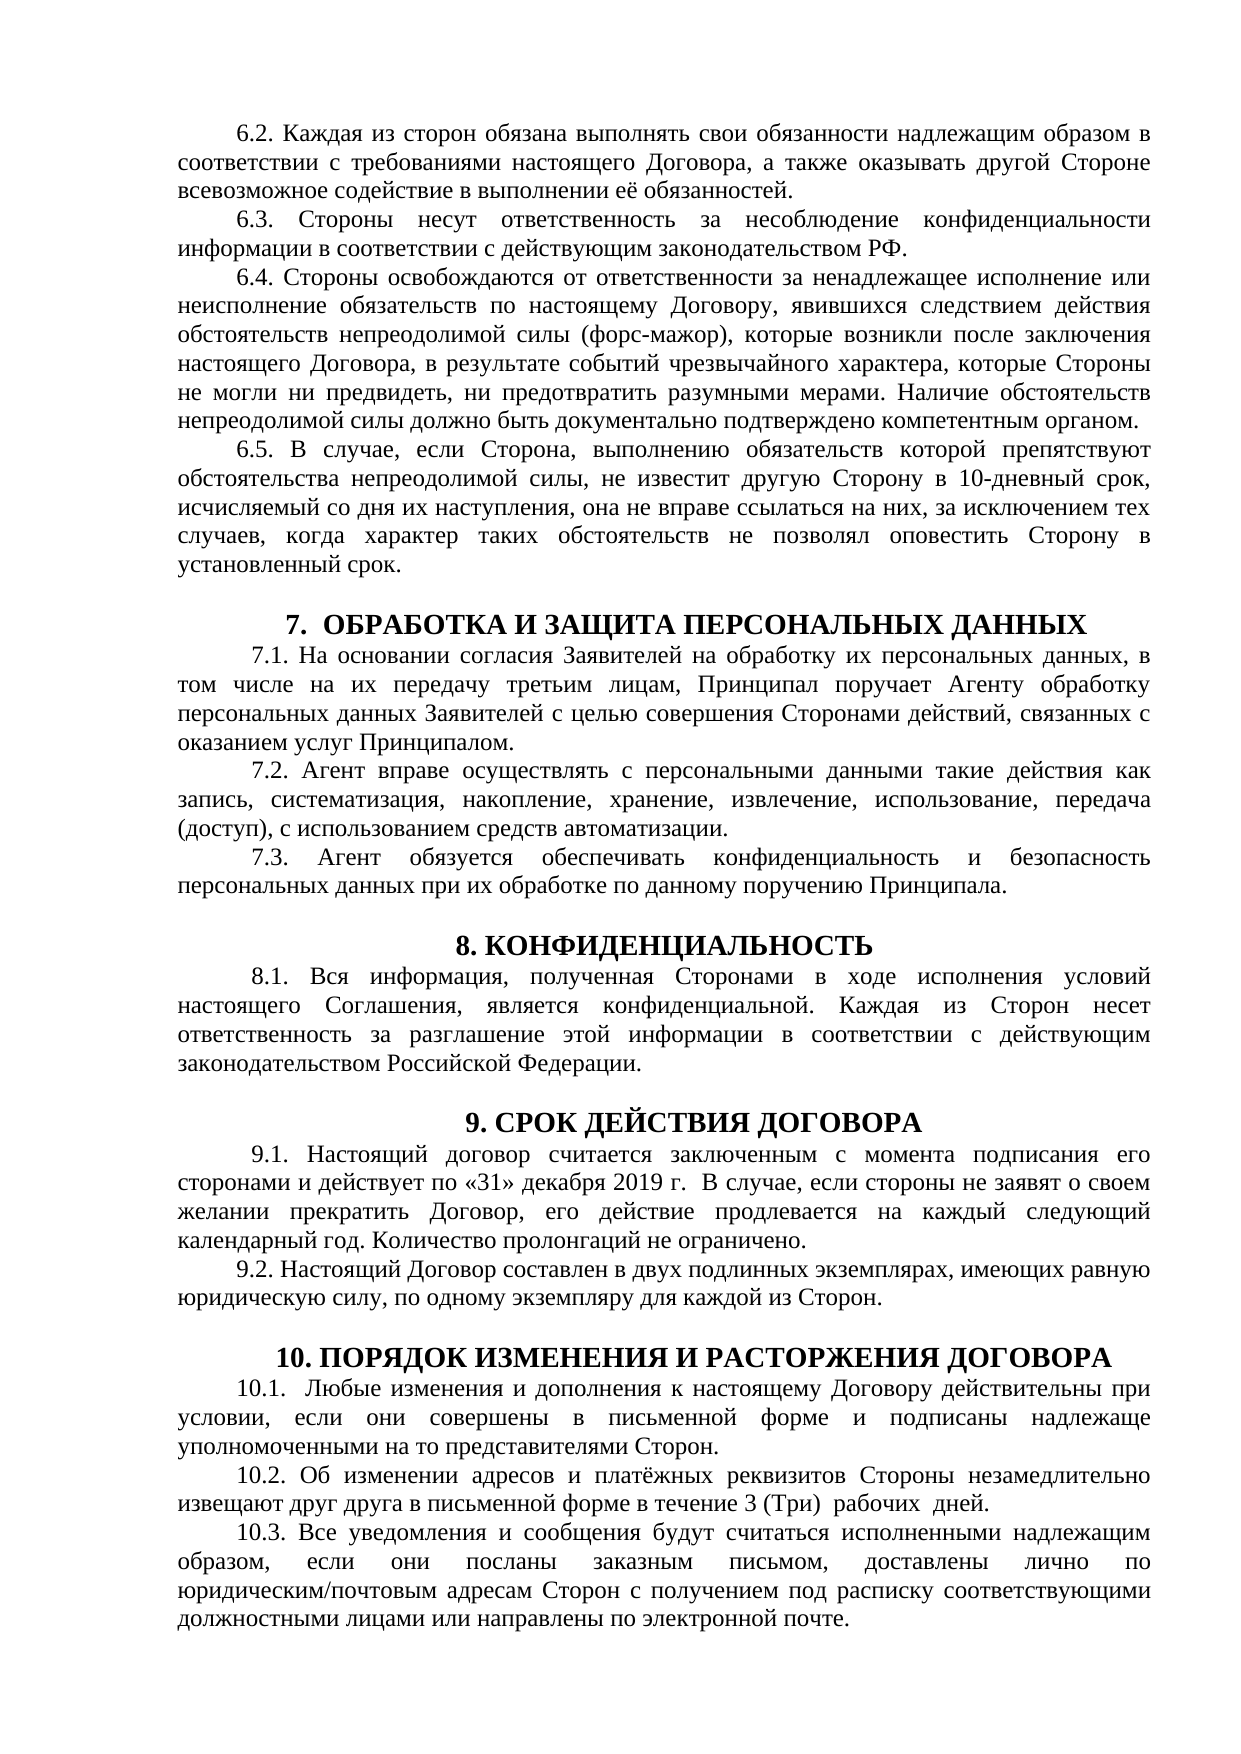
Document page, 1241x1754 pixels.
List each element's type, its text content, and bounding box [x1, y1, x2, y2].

text 6.2. Каждая из сторон обязана выполнять свои обязанности надлежащим образом в соответствии с требованиями настоящего Договора, а также оказывать другой Стороне всевозможное содействие в выполнении её обязанностей. [177, 118, 1152, 204]
text 7.1. На основании согласия Заявителей на обработку их персональных данных, в том числе на их передачу третьим лицам, Принципал поручает Агенту обработку персональных данных Заявителей с целью совершения Сторонами действий, связанных с оказанием услуг Принципалом. [177, 640, 1152, 755]
text 6.4. Стороны освобождаются от ответственности за ненадлежащее исполнение или неисполнение обязательств по настоящему Договору, явившихся следствием действия обстоятельств непреодолимой силы (форс-мажор), которые возникли после заключения настоящего Договора, в результате событий чрезвычайного характера, которые Стороны не могли ни предвидеть, ни предотвратить разумными мерами. Наличие обстоятельств непреодолимой силы должно быть документально подтверждено компетентным органом. [177, 262, 1152, 434]
text 6.3. Стороны несут ответственность за несоблюдение конфиденциальности информации в соответствии с действующим законодательством РФ. [177, 204, 1152, 262]
list ОБРАБОТКА И ЗАЩИТА ПЕРСОНАЛЬНЫХ ДАННЫХ [221, 607, 1152, 640]
text 8.1. Вся информация, полученная Сторонами в ходе исполнения условий настоящего Соглашения, является конфиденциальной. Каждая из Сторон несет ответственность за разглашение этой информации в соответствии с действующим законодательством Российской Федерации. [177, 961, 1152, 1076]
text 10.2. Об изменении адресов и платёжных реквизитов Стороны незамедлительно извещают друг друга в письменной форме в течение 3 (Три) рабочих дней. [177, 1460, 1152, 1517]
text 9.1. Настоящий договор считается заключенным с момента подписания его сторонами и действует по «31» декабря 2019 г. В случае, если стороны не заявят о своем желании прекратить Договор, его действие продлевается на каждый следующий календарный год. Количество пролонгаций не ограничено. [177, 1139, 1152, 1254]
text 8. КОНФИДЕНЦИАЛЬНОСТЬ [177, 928, 1152, 961]
text 10. ПОРЯДОК ИЗМЕНЕНИЯ И РАСТОРЖЕНИЯ ДОГОВОРА [177, 1340, 1152, 1373]
text 9.2. Настоящий Договор составлен в двух подлинных экземплярах, имеющих равную юридическую силу, по одному экземпляру для каждой из Сторон. [177, 1254, 1152, 1311]
text 10.1. Любые изменения и дополнения к настоящему Договору действительны при условии, если они совершены в письменной форме и подписаны надлежаще уполномоченными на то представителями Сторон. [177, 1373, 1152, 1460]
text 6.5. В случае, если Сторона, выполнению обязательств которой препятствуют обстоятельства непреодолимой силы, не известит другую Сторону в 10-дневный срок, исчисляемый со дня их наступления, она не вправе ссылаться на них, за исключением тех случаев, когда характер таких обстоятельств не позволял оповестить Сторону в установленный срок. [177, 434, 1152, 578]
text 9. СРОК ДЕЙСТВИЯ ДОГОВОРА [177, 1105, 1152, 1139]
text 7.3. Агент обязуется обеспечивать конфиденциальность и безопасность персональных данных при их обработке по данному поручению Принципала. [177, 842, 1152, 899]
text 10.3. Все уведомления и сообщения будут считаться исполненными надлежащим образом, если они посланы заказным письмом, доставлены лично по юридическим/почтовым адресам Сторон с получением под расписку соответствующими должностными лицами или направлены по электронной почте. [177, 1517, 1152, 1632]
text 7.2. Агент вправе осуществлять с персональными данными такие действия как запись, систематизация, накопление, хранение, извлечение, использование, передача (доступ), с использованием средств автоматизации. [177, 755, 1152, 842]
